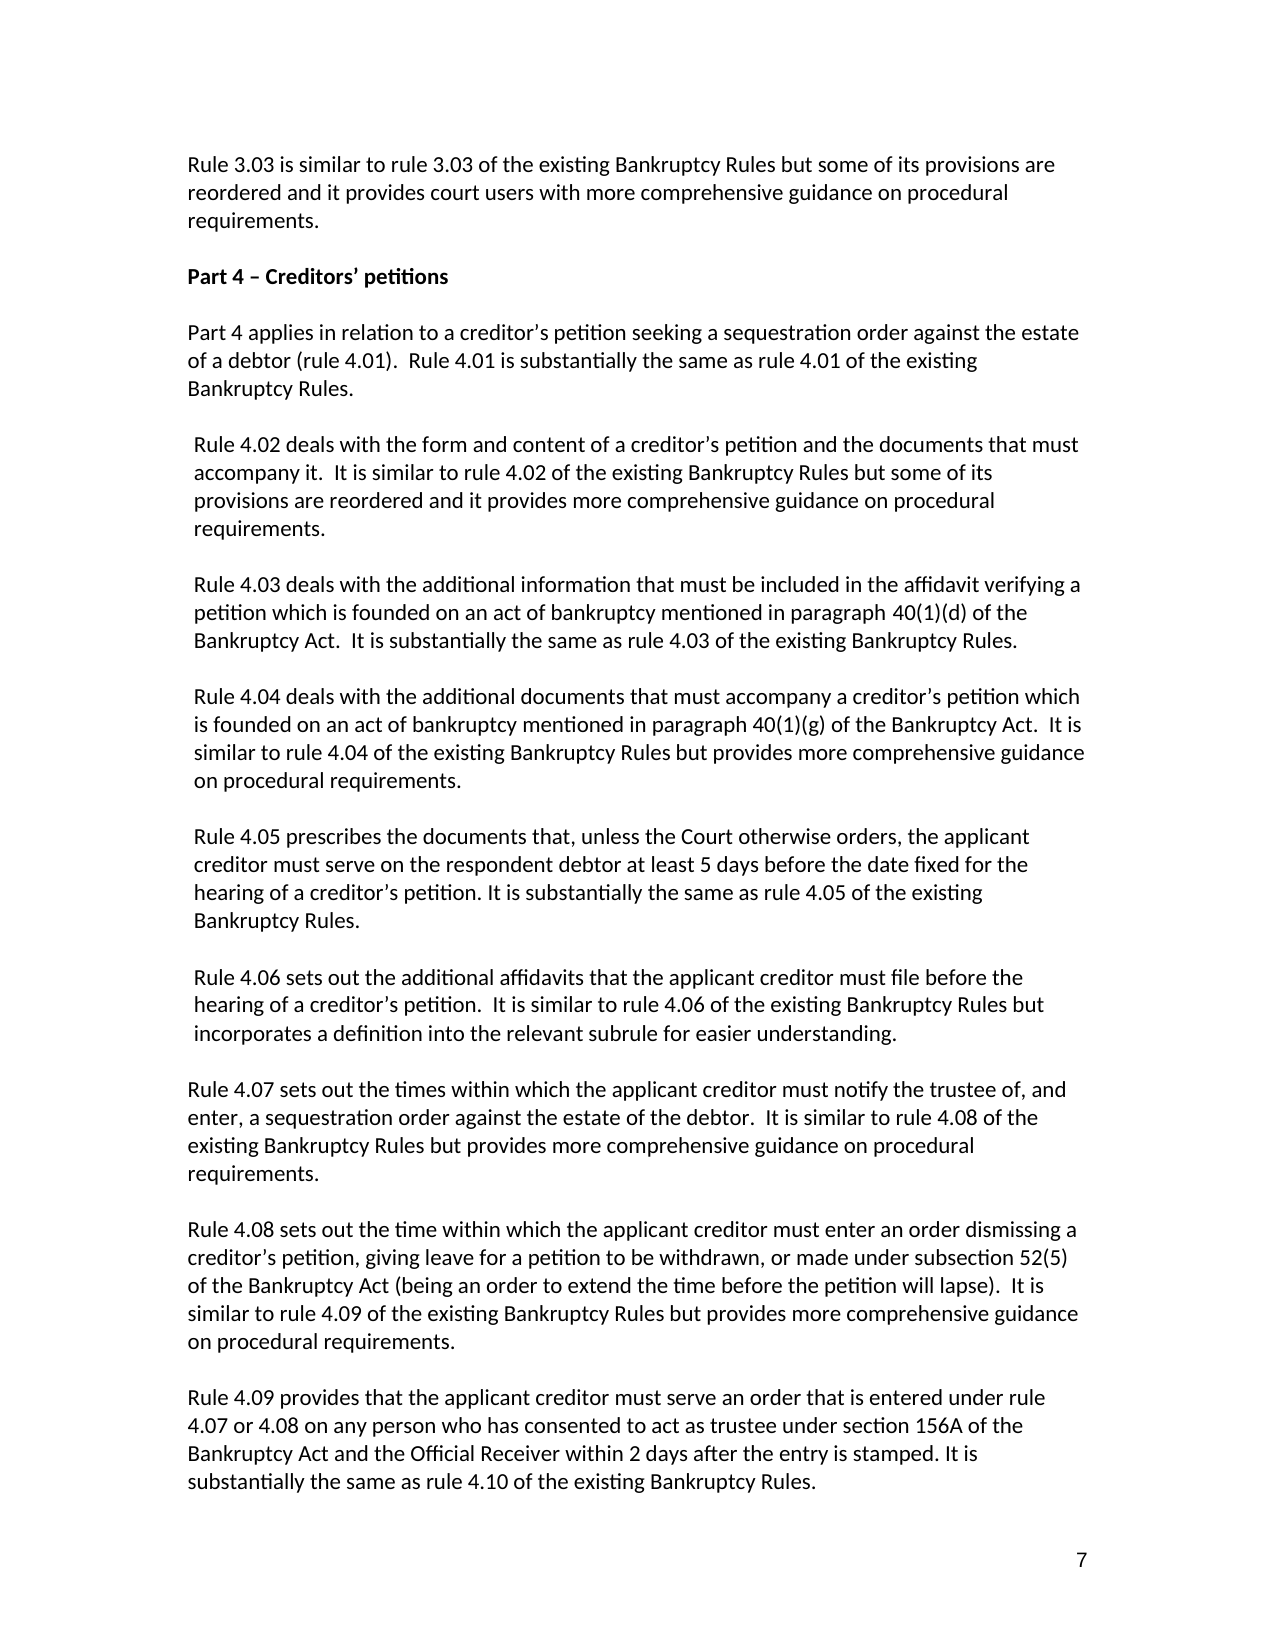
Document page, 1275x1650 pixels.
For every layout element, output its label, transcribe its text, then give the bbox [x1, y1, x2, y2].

text Part 4 – Creditors’ petitions [187, 262, 1087, 290]
text Rule 4.09 provides that the applicant creditor must serve an order that is entered under rule 4.07 or 4.08 on any person who has consented to act as trustee under section 156A of the Bankruptcy Act and the Official Receiver within 2 days after the entry is stamped. It is substantially the same as rule 4.10 of the existing Bankruptcy Rules. [187, 1383, 1087, 1495]
text Rule 4.03 deals with the additional information that must be included in the affidavit verifying a petition which is founded on an act of bankruptcy mentioned in paragraph 40(1)(d) of the Bankruptcy Act. It is substantially the same as rule 4.03 of the existing Bankruptcy Rules. [194, 570, 1087, 654]
text Rule 4.05 prescribes the documents that, unless the Court otherwise orders, the applicant creditor must serve on the respondent debtor at least 5 days before the date fixed for the hearing of a creditor’s petition. It is substantially the same as rule 4.05 of the existing Bankruptcy Rules. [194, 822, 1087, 934]
text Rule 4.08 sets out the time within which the applicant creditor must enter an order dismissing a creditor’s petition, giving leave for a petition to be withdrawn, or made under subsection 52(5) of the Bankruptcy Act (being an order to extend the time before the petition will lapse). It is similar to rule 4.09 of the existing Bankruptcy Rules but provides more comprehensive guidance on procedural requirements. [187, 1215, 1087, 1355]
text Rule 4.02 deals with the form and content of a creditor’s petition and the documents that must accompany it. It is similar to rule 4.02 of the existing Bankruptcy Rules but some of its provisions are reordered and it provides more comprehensive guidance on procedural requirements. [194, 430, 1087, 542]
text Rule 4.07 sets out the times within which the applicant creditor must notify the trustee of, and enter, a sequestration order against the estate of the debtor. It is similar to rule 4.08 of the existing Bankruptcy Rules but provides more comprehensive guidance on procedural requirements. [187, 1075, 1087, 1187]
text Rule 4.06 sets out the additional affidavits that the applicant creditor must file before the hearing of a creditor’s petition. It is similar to rule 4.06 of the existing Bankruptcy Rules but incorporates a definition into the relevant subrule for easier understanding. [194, 963, 1087, 1047]
text Rule 3.03 is similar to rule 3.03 of the existing Bankruptcy Rules but some of its provisions are reordered and it provides court users with more comprehensive guidance on procedural requirements. [187, 150, 1087, 234]
text Part 4 applies in relation to a creditor’s petition seeking a sequestration order against the estate of a debtor (rule 4.01). Rule 4.01 is substantially the same as rule 4.01 of the existing Bankruptcy Rules. [187, 318, 1087, 402]
text Rule 4.04 deals with the additional documents that must accompany a creditor’s petition which is founded on an act of bankruptcy mentioned in paragraph 40(1)(g) of the Bankruptcy Act. It is similar to rule 4.04 of the existing Bankruptcy Rules but provides more comprehensive guidance on procedural requirements. [194, 682, 1087, 794]
